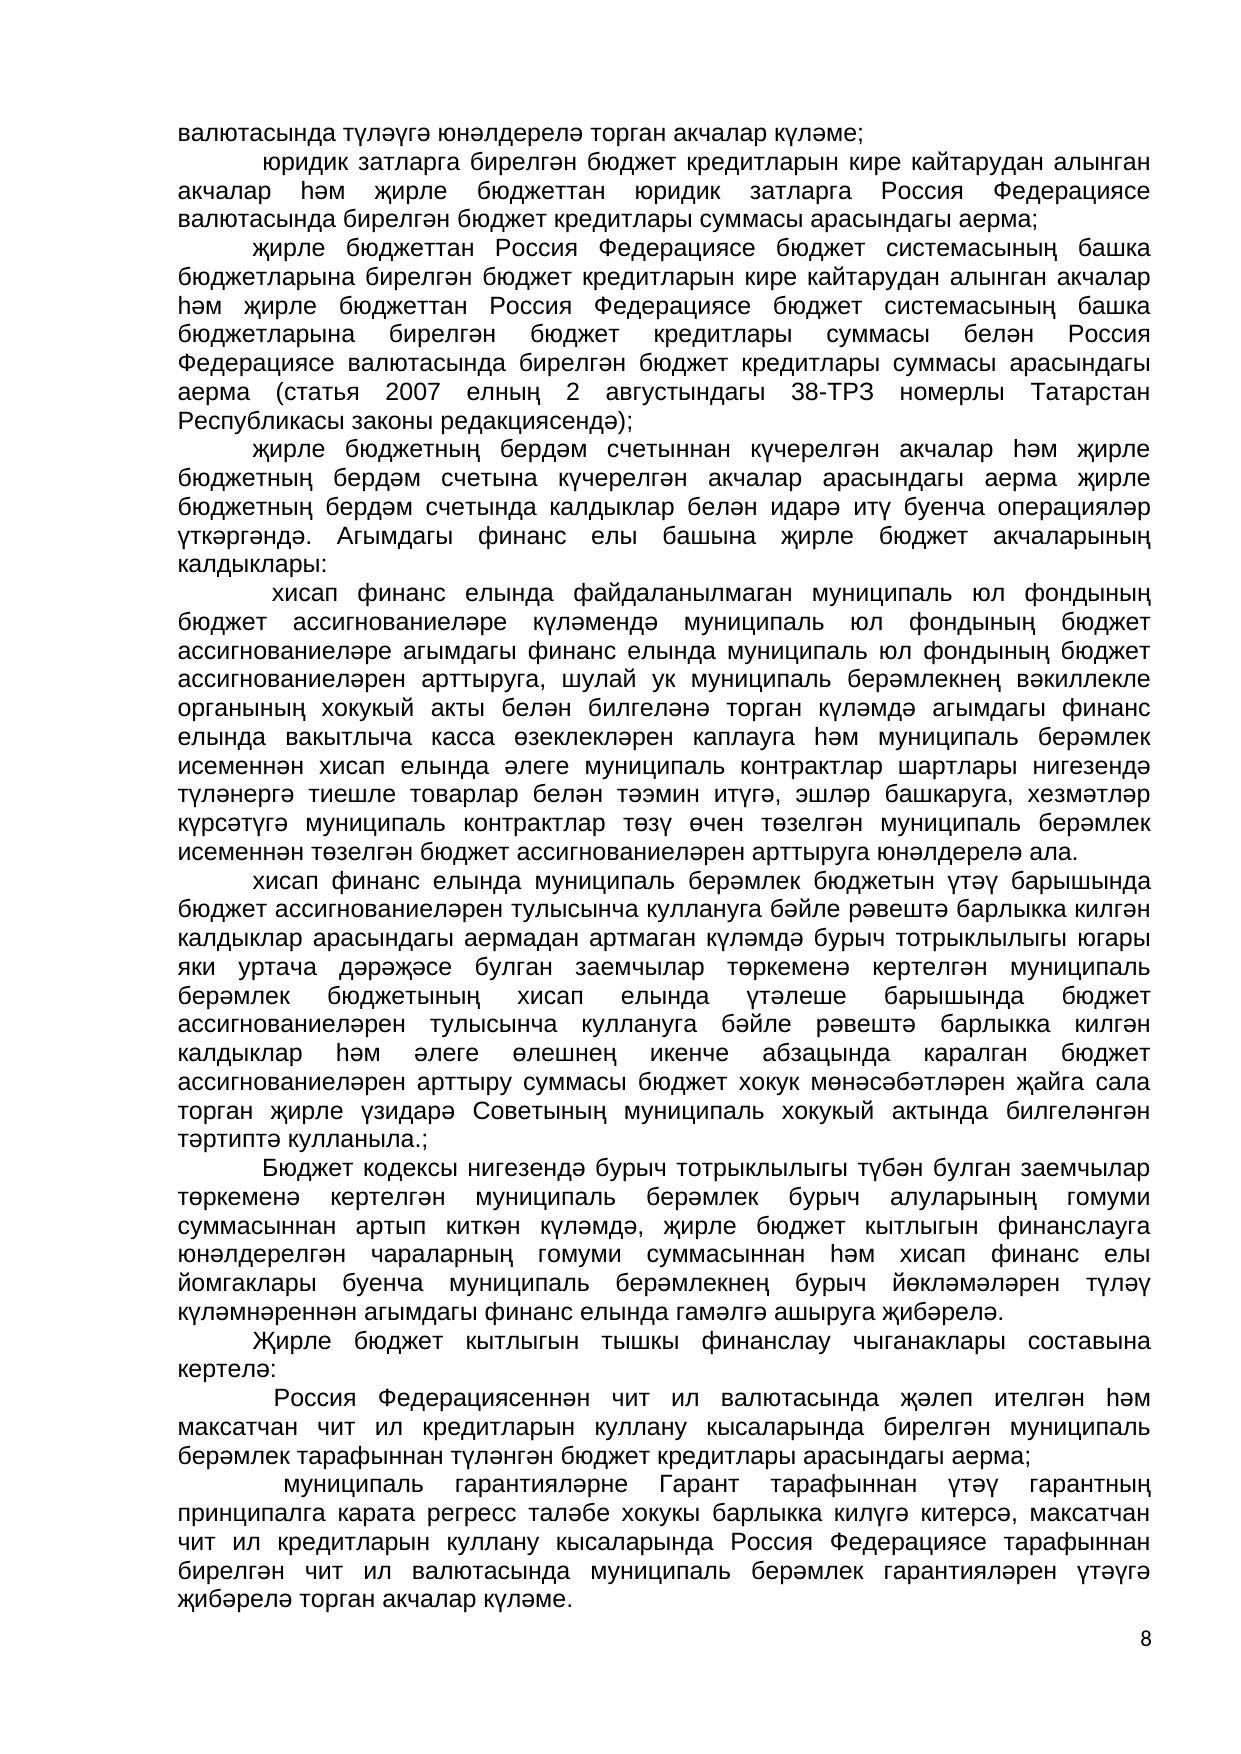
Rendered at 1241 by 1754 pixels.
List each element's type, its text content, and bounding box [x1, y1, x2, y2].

text Россия Федерациясеннән чит ил валютасында җәлеп ителгән һәм максатчан чит ил кредитларын куллану кысаларында бирелгән муниципаль берәмлек тарафыннан түләнгән бюджет кредитлары арасындагы аерма; [177, 1383, 1152, 1469]
text җирле бюджеттан Россия Федерациясе бюджет системасының башка бюджетларына бирелгән бюджет кредитларын кире кайтарудан алынган акчалар һәм җирле бюджеттан Россия Федерациясе бюджет системасының башка бюджетларына бирелгән бюджет кредитлары суммасы белән Россия Федерациясе валютасында бирелгән бюджет кредитлары суммасы арасындагы аерма (статья 2007 елның 2 августындагы 38-ТРЗ номерлы Татарстан Республикасы законы редакциясендә); [177, 233, 1152, 434]
text җирле бюджетның бердәм счетыннан күчерелгән акчалар һәм җирле бюджетның бердәм счетына күчерелгән акчалар арасындагы аерма җирле бюджетның бердәм счетында калдыклар белән идарә итү буенча операцияләр үткәргәндә. Агымдагы финанс елы башына җирле бюджет акчаларының калдыклары: [177, 434, 1152, 578]
text муниципаль гарантияләрне Гарант тарафыннан үтәү гарантның принципалга карата регресс таләбе хокукы барлыкка килүгә китерсә, максатчан чит ил кредитларын куллану кысаларында Россия Федерациясе тарафыннан бирелгән чит ил валютасында муниципаль берәмлек гарантияләрен үтәүгә җибәрелә торган акчалар күләме. [177, 1469, 1152, 1613]
text хисап финанс елында муниципаль берәмлек бюджетын үтәү барышында бюджет ассигнованиеләрен тулысынча куллануга бәйле рәвештә барлыкка килгән калдыклар арасындагы аермадан артмаган күләмдә бурыч тотрыклылыгы югары яки уртача дәрәҗәсе булган заемчылар төркеменә кертелгән муниципаль берәмлек бюджетының хисап елында үтәлеше барышында бюджет ассигнованиеләрен тулысынча куллануга бәйле рәвештә барлыкка килгән калдыклар һәм әлеге өлешнең икенче абзацында каралган бюджет ассигнованиеләрен арттыру суммасы бюджет хокук мөнәсәбәтләрен җайга сала торган җирле үзидарә Советының муниципаль хокукый актында билгеләнгән тәртиптә кулланыла.; [177, 866, 1152, 1153]
text юридик затларга бирелгән бюджет кредитларын кире кайтарудан алынган акчалар һәм җирле бюджеттан юридик затларга Россия Федерациясе валютасында бирелгән бюджет кредитлары суммасы арасындагы аерма; [177, 147, 1152, 233]
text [177, 118, 1152, 147]
text Җирле бюджет кытлыгын тышкы финанслау чыганаклары составына кертелә: [177, 1326, 1152, 1383]
text Бюджет кодексы нигезендә бурыч тотрыклылыгы түбән булган заемчылар төркеменә кертелгән муниципаль берәмлек бурыч алуларының гомуми суммасыннан артып киткән күләмдә, җирле бюджет кытлыгын финанслауга юнәлдерелгән чараларның гомуми суммасыннан һәм хисап финанс елы йомгаклары буенча муниципаль берәмлекнең бурыч йөкләмәләрен түләү күләмнәреннән агымдагы финанс елында гамәлгә ашыруга җибәрелә. [177, 1153, 1152, 1326]
text хисап финанс елында файдаланылмаган муниципаль юл фондының бюджет ассигнованиеләре күләмендә муниципаль юл фондының бюджет ассигнованиеләре агымдагы финанс елында муниципаль юл фондының бюджет ассигнованиеләрен арттыруга, шулай ук муниципаль берәмлекнең вәкиллекле органының хокукый акты белән билгеләнә торган күләмдә агымдагы финанс елында вакытлыча касса өзеклекләрен каплауга һәм муниципаль берәмлек исеменнән хисап елында әлеге муниципаль контрактлар шартлары нигезендә түләнергә тиешле товарлар белән тәэмин итүгә, эшләр башкаруга, хезмәтләр күрсәтүгә муниципаль контрактлар төзү өчен төзелгән муниципаль берәмлек исеменнән төзелгән бюджет ассигнованиеләрен арттыруга юнәлдерелә ала. [177, 578, 1152, 866]
